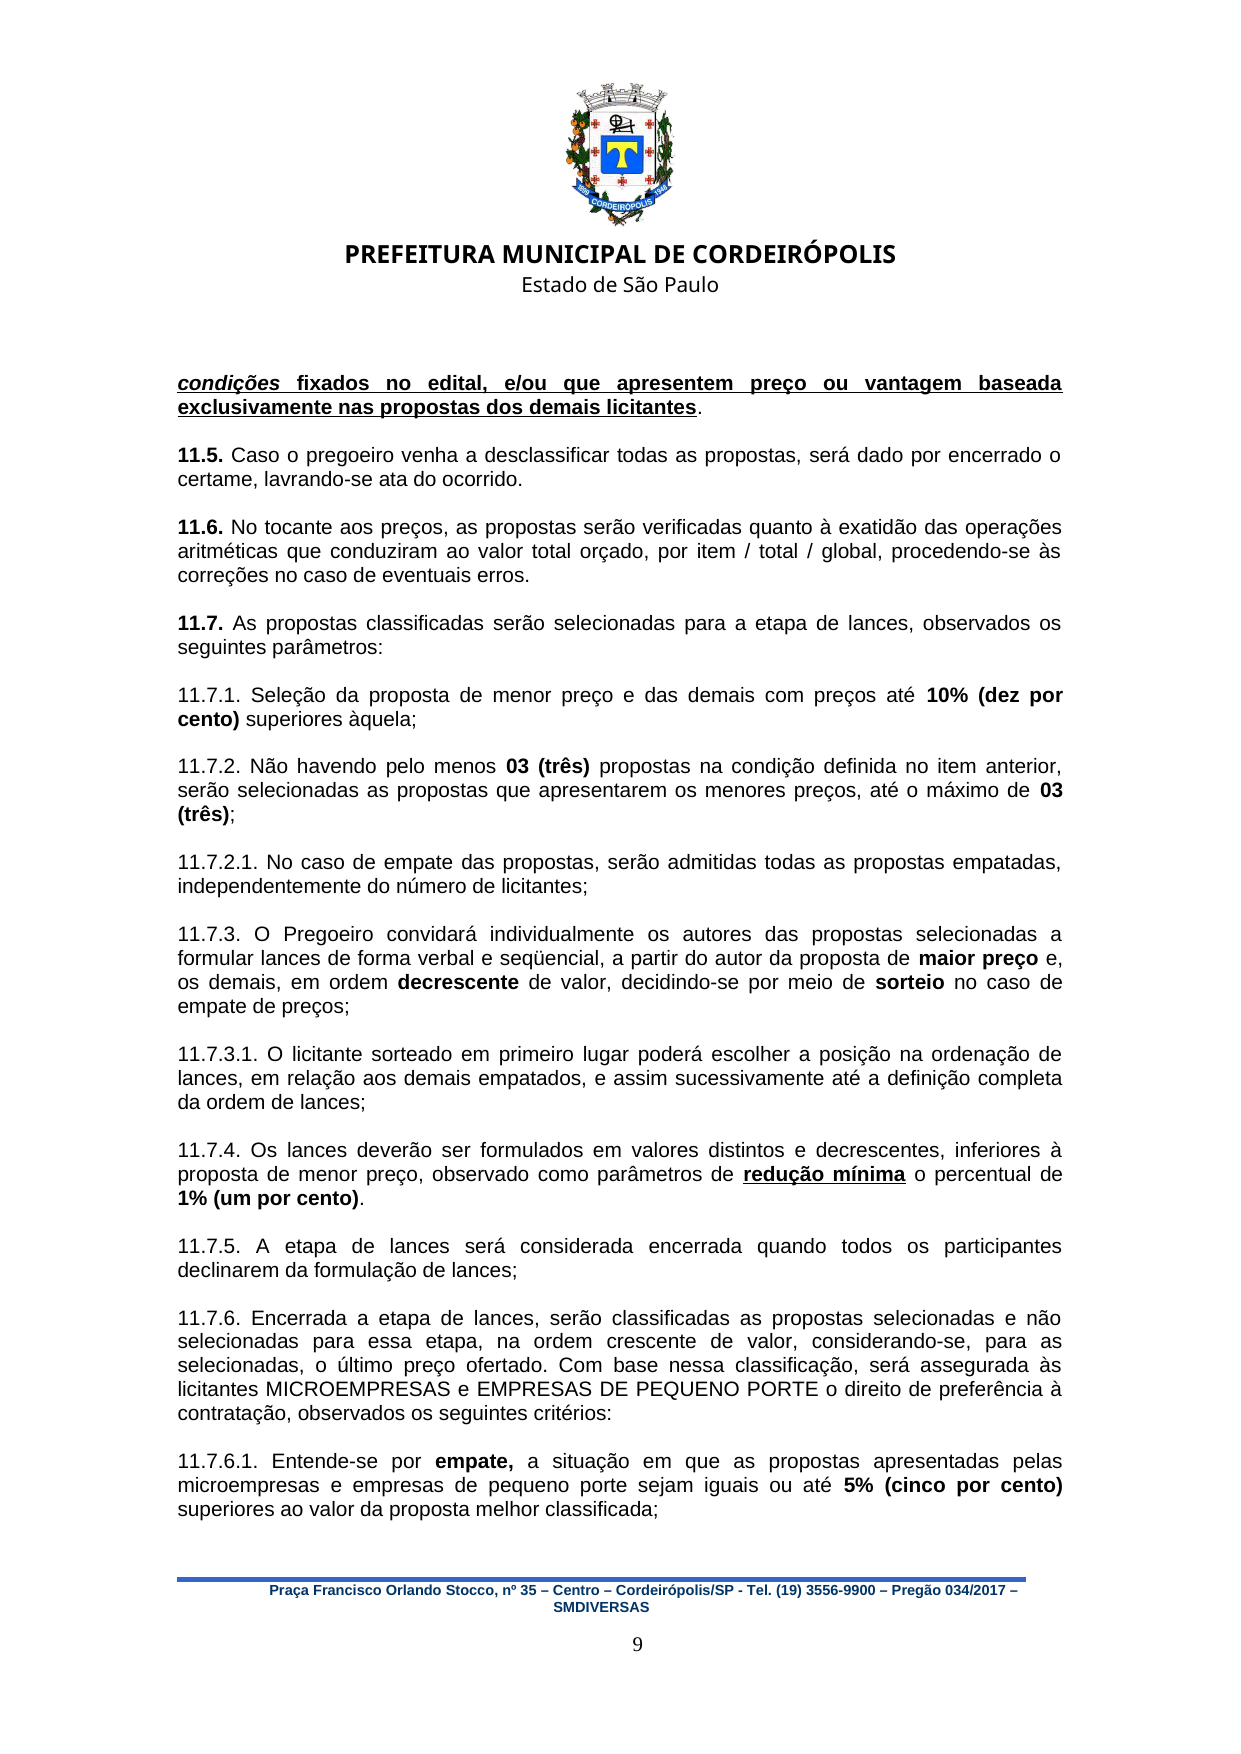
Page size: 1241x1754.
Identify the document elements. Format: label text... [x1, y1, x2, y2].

text 11.7.1. Seleção da proposta de menor preço e das demais com preços até 10% (dez por cento) superiores àquela; [177, 682, 1063, 730]
text 11.5. Caso o pregoeiro venha a desclassificar todas as propostas, será dado por encerrado o certame, lavrando-se ata do ocorrido. [177, 443, 1063, 491]
text 11.6. No tocante aos preços, as propostas serão verificadas quanto à exatidão das operações aritméticas que conduziram ao valor total orçado, por item / total / global, procedendo-se às correções no caso de eventuais erros. [177, 515, 1063, 587]
text 11.7.4. Os lances deverão ser formulados em valores distintos e decrescentes, inferiores à proposta de menor preço, observado como parâmetros de redução mínima o percentual de 1% (um por cento). [177, 1138, 1063, 1209]
text 11.7.2. Não havendo pelo menos 03 (três) propostas na condição definida no item anterior, serão selecionadas as propostas que apresentarem os menores preços, até o máximo de 03 (três); [177, 754, 1063, 826]
text 11.7.3. O Pregoeiro convidará individualmente os autores das propostas selecionadas a formular lances de forma verbal e seqüencial, a partir do autor da proposta de maior preço e, os demais, em ordem decrescente de valor, decidindo-se por meio de sorteio no caso de empate de preços; [177, 922, 1063, 1018]
text 11.7.5. A etapa de lances será considerada encerrada quando todos os participantes declinarem da formulação de lances; [177, 1233, 1063, 1281]
text 11.7. As propostas classificadas serão selecionadas para a etapa de lances, observados os seguintes parâmetros: [177, 611, 1063, 658]
text 11.7.6. Encerrada a etapa de lances, serão classificadas as propostas selecionadas e não selecionadas para essa etapa, na ordem crescente de valor, considerando-se, para as selecionadas, o último preço ofertado. Com base nessa classificação, será assegurada às licitantes MICROEMPRESAS e EMPRESAS DE PEQUENO PORTE o direito de preferência à contratação, observados os seguintes critérios: [177, 1305, 1063, 1425]
picture [559, 73, 682, 237]
text 11.7.2.1. No caso de empate das propostas, serão admitidas todas as propostas empatadas, independentemente do número de licitantes; [177, 850, 1063, 898]
text 11.7.6.1. Entende-se por empate, a situação em que as propostas apresentadas pelas microempresas e empresas de pequeno porte sejam iguais ou até 5% (cinco por cento) superiores ao valor da proposta melhor classificada; [177, 1449, 1063, 1521]
text 11.7.3.1. O licitante sorteado em primeiro lugar poderá escolher a posição na ordenação de lances, em relação aos demais empatados, e assim sucessivamente até a definição completa da ordem de lances; [177, 1042, 1063, 1114]
